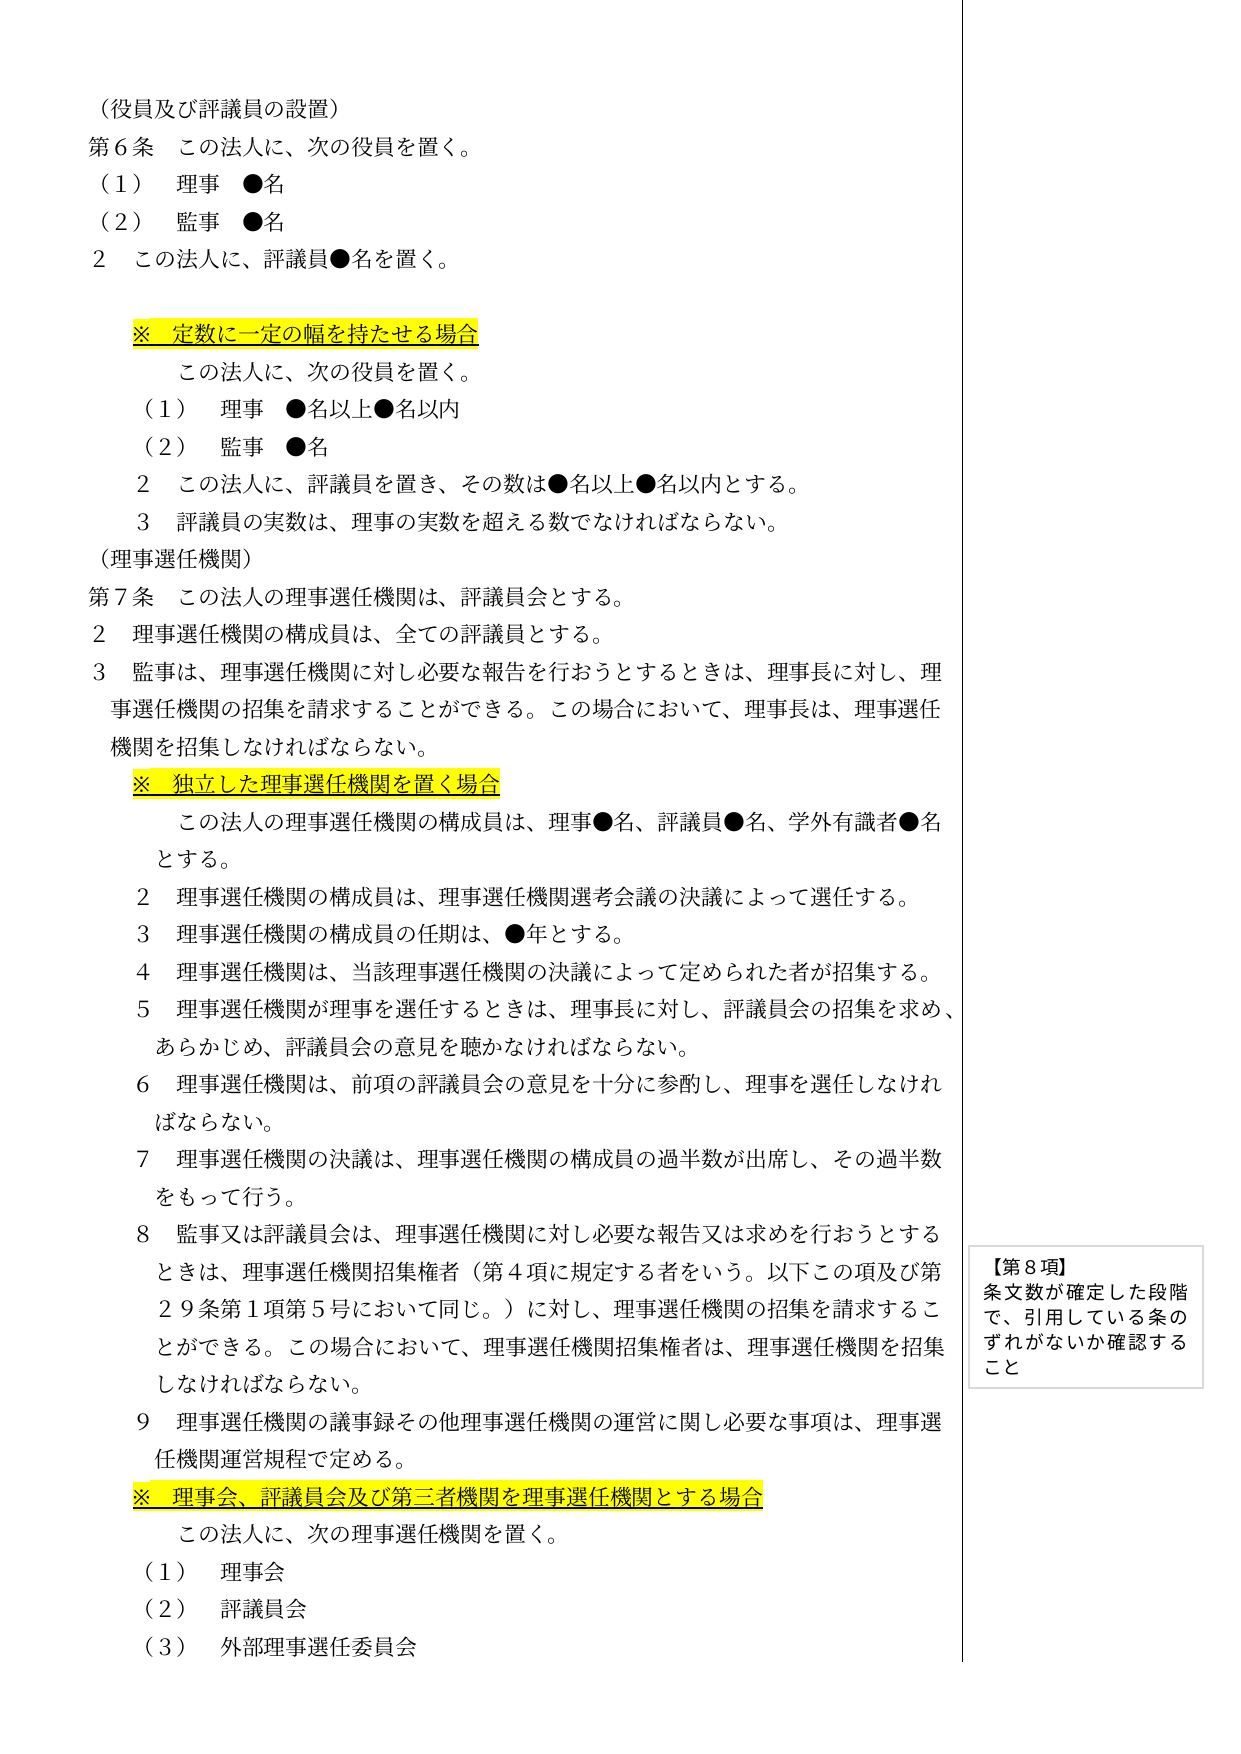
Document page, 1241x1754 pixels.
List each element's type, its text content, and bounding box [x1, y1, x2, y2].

text （２） 監事 ●名 [89, 427, 945, 464]
text ６ 理事選任機関は、前項の評議員会の意見を十分に参酌し、理事を選任しなければならない。 [132, 1064, 945, 1139]
text ２ この法人に、評議員を置き、その数は●名以上●名以内とする。 [89, 464, 945, 502]
text （理事選任機関） [89, 539, 945, 577]
text この法人に、次の理事選任機関を置く。 [154, 1514, 945, 1552]
text ３ 監事は、理事選任機関に対し必要な報告を行おうとするときは、理事長に対し、理事選任機関の招集を請求することができる。この場合において、理事長は、理事選任機関を招集しなければならない。 [89, 652, 945, 764]
text ２ この法人に、評議員●名を置く。 [89, 239, 945, 277]
text ※ 独立した理事選任機関を置く場合 [89, 764, 945, 802]
text （１） 理事 ●名以上●名以内 [89, 389, 945, 427]
text ８ 監事又は評議員会は、理事選任機関に対し必要な報告又は求めを行おうとするときは、理事選任機関招集権者（第４項に規定する者をいう。以下この項及び第２９条第１項第５号において同じ。）に対し、理事選任機関の招集を請求することができる。この場合において、理事選任機関招集権者は、理事選任機関を招集しなければならない。 [132, 1214, 945, 1402]
text （１） 理事 ●名 [89, 164, 945, 202]
text ３ 理事選任機関の構成員の任期は、●年とする。 [89, 914, 945, 952]
text この法人に、次の役員を置く。 [89, 352, 945, 389]
text （役員及び評議員の設置） [89, 89, 945, 127]
text ※ 理事会、評議員会及び第三者機関を理事選任機関とする場合 [132, 1477, 945, 1514]
text ７ 理事選任機関の決議は、理事選任機関の構成員の過半数が出席し、その過半数をもって行う。 [132, 1139, 945, 1214]
text （１） 理事会 [132, 1552, 945, 1589]
text ９ 理事選任機関の議事録その他理事選任機関の運営に関し必要な事項は、理事選任機関運営規程で定める。 [132, 1402, 945, 1477]
text この法人の理事選任機関の構成員は、理事●名、評議員●名、学外有識者●名とする。 [154, 802, 945, 877]
text ３ 評議員の実数は、理事の実数を超える数でなければならない。 [89, 502, 945, 539]
text （２） 評議員会 [132, 1589, 945, 1627]
text ４ 理事選任機関は、当該理事選任機関の決議によって定められた者が招集する。 [89, 952, 945, 989]
text （２） 監事 ●名 [89, 202, 945, 239]
text ２ 理事選任機関の構成員は、全ての評議員とする。 [89, 614, 945, 652]
text ５ 理事選任機関が理事を選任するときは、理事長に対し、評議員会の招集を求め、あらかじめ、評議員会の意見を聴かなければならない。 [132, 989, 945, 1064]
text ２ 理事選任機関の構成員は、理事選任機関選考会議の決議によって選任する。 [89, 877, 945, 914]
text （３） 外部理事選任委員会 [132, 1627, 945, 1664]
text 第６条 この法人に、次の役員を置く。 [89, 127, 945, 164]
text ※ 定数に一定の幅を持たせる場合 [89, 314, 945, 352]
text 第７条 この法人の理事選任機関は、評議員会とする。 [89, 577, 945, 614]
